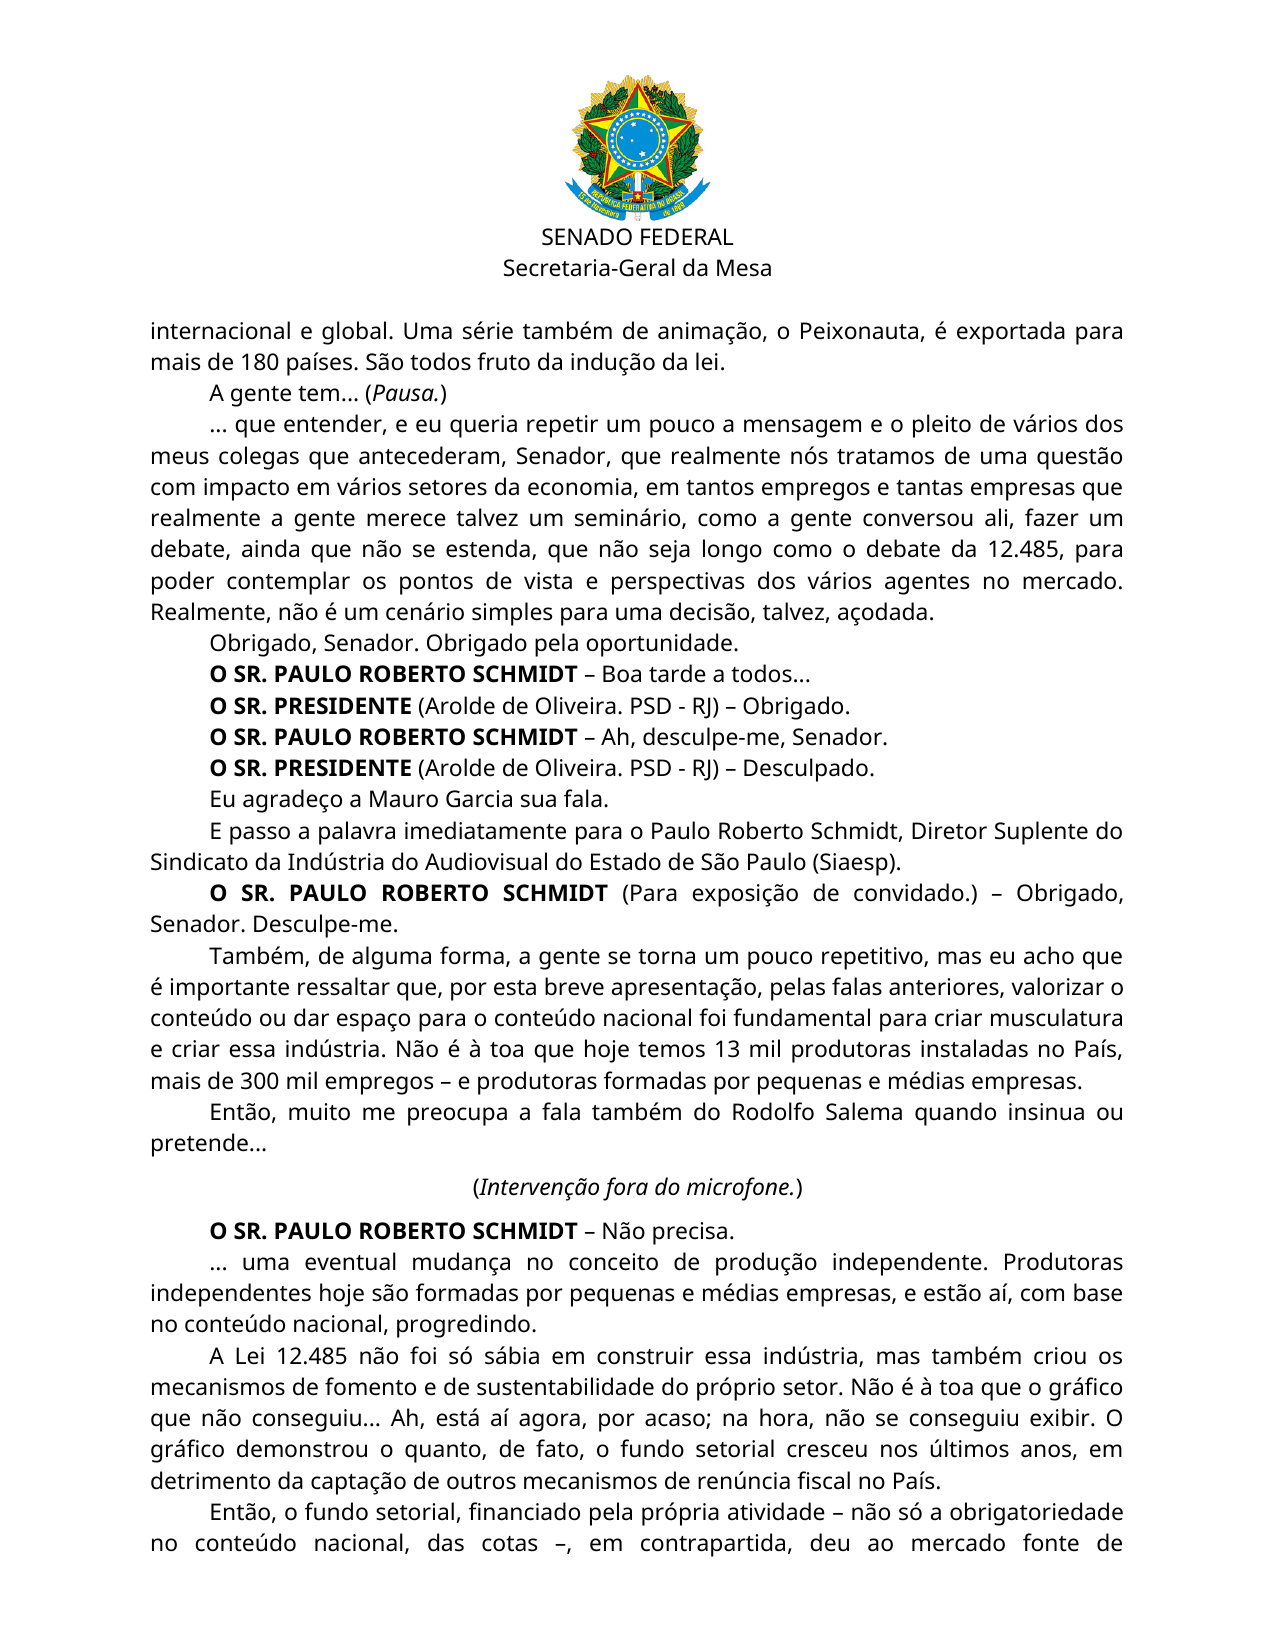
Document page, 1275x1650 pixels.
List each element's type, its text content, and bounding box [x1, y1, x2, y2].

text Então, muito me preocupa a fala também do Rodolfo Salema quando insinua ou pretende... [150, 1096, 1125, 1158]
text ... uma eventual mudança no conceito de produção independente. Produtoras independentes hoje são formadas por pequenas e médias empresas, e estão aí, com base no conteúdo nacional, progredindo. [150, 1246, 1125, 1339]
text Obrigado, Senador. Obrigado pela oportunidade. [150, 627, 1125, 658]
text (Intervenção fora do microfone.) [150, 1171, 1125, 1202]
text O SR. PAULO ROBERTO SCHMIDT – Ah, desculpe-me, Senador. [150, 721, 1125, 752]
text O SR. PAULO ROBERTO SCHMIDT – Não precisa. [150, 1214, 1125, 1246]
text Eu agradeço a Mauro Garcia sua fala. [150, 783, 1125, 814]
text E passo a palavra imediatamente para o Paulo Roberto Schmidt, Diretor Suplente do Sindicato da Indústria do Audiovisual do Estado de São Paulo (Siaesp). [150, 814, 1125, 877]
text O SR. PAULO ROBERTO SCHMIDT (Para exposição de convidado.) – Obrigado, Senador. Desculpe-me. [150, 877, 1125, 939]
text Também, de alguma forma, a gente se torna um pouco repetitivo, mas eu acho que é importante ressaltar que, por esta breve apresentação, pelas falas anteriores, valorizar o conteúdo ou dar espaço para o conteúdo nacional foi fundamental para criar musculatura e criar essa indústria. Não é à toa que hoje temos 13 mil produtoras instaladas no País, mais de 300 mil empregos – e produtoras formadas por pequenas e médias empresas. [150, 939, 1125, 1096]
text A gente tem... (Pausa.) [150, 377, 1125, 408]
picture [564, 75, 711, 221]
text O SR. PAULO ROBERTO SCHMIDT – Boa tarde a todos... [150, 658, 1125, 689]
text O SR. PRESIDENTE (Arolde de Oliveira. PSD - RJ) – Obrigado. [150, 689, 1125, 721]
text ... que entender, e eu queria repetir um pouco a mensagem e o pleito de vários dos meus colegas que antecederam, Senador, que realmente nós tratamos de uma questão com impacto em vários setores da economia, em tantos empregos e tantas empresas que realmente a gente merece talvez um seminário, como a gente conversou ali, fazer um debate, ainda que não se estenda, que não seja longo como o debate da 12.485, para poder contemplar os pontos de vista e perspectivas dos vários agentes no mercado. Realmente, não é um cenário simples para uma decisão, talvez, açodada. [150, 408, 1125, 627]
text O SR. PRESIDENTE (Arolde de Oliveira. PSD - RJ) – Desculpado. [150, 752, 1125, 783]
text A Lei 12.485 não foi só sábia em construir essa indústria, mas também criou os mecanismos de fomento e de sustentabilidade do próprio setor. Não é à toa que o gráfico que não conseguiu... Ah, está aí agora, por acaso; na hora, não se conseguiu exibir. O gráfico demonstrou o quanto, de fato, o fundo setorial cresceu nos últimos anos, em detrimento da captação de outros mecanismos de renúncia fiscal no País. [150, 1339, 1125, 1496]
